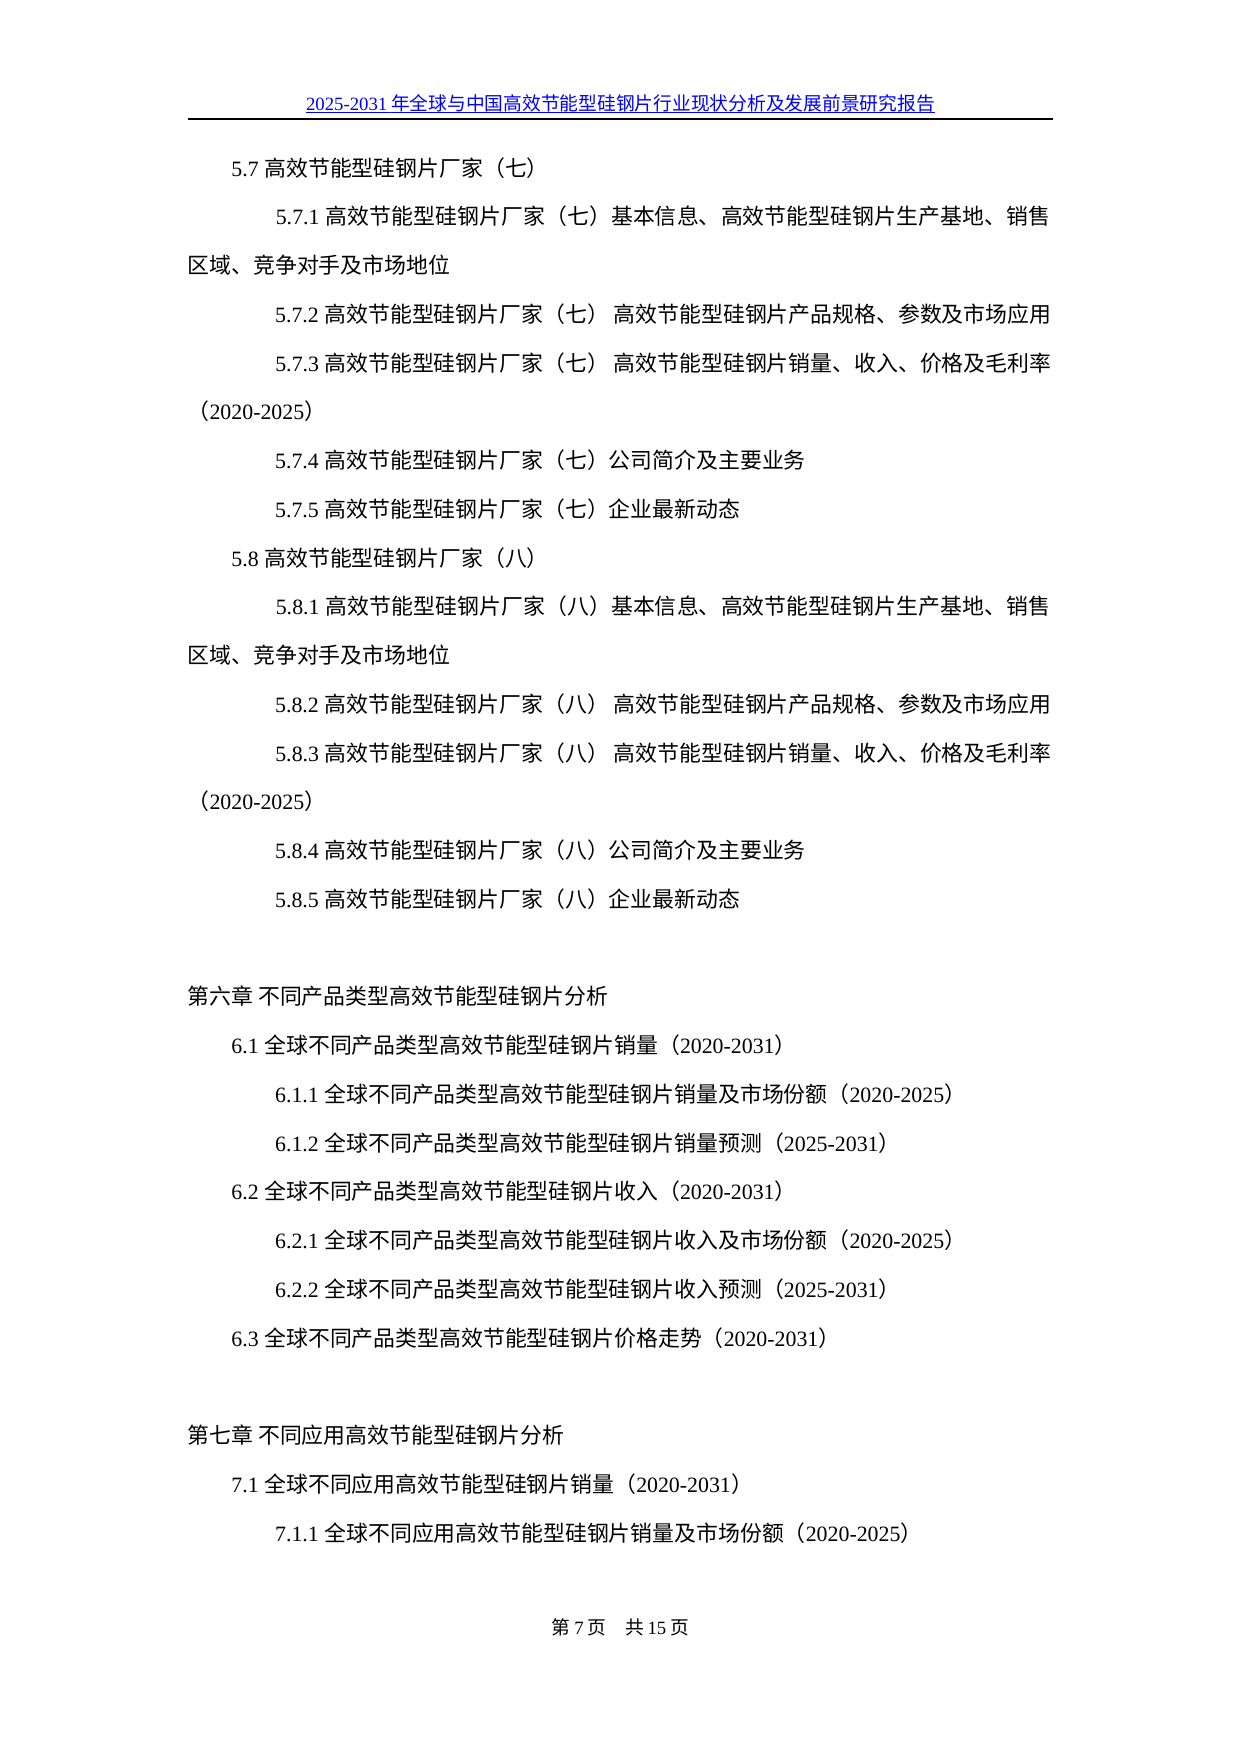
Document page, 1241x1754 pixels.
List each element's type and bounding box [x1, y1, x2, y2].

text [187, 150, 1053, 1548]
